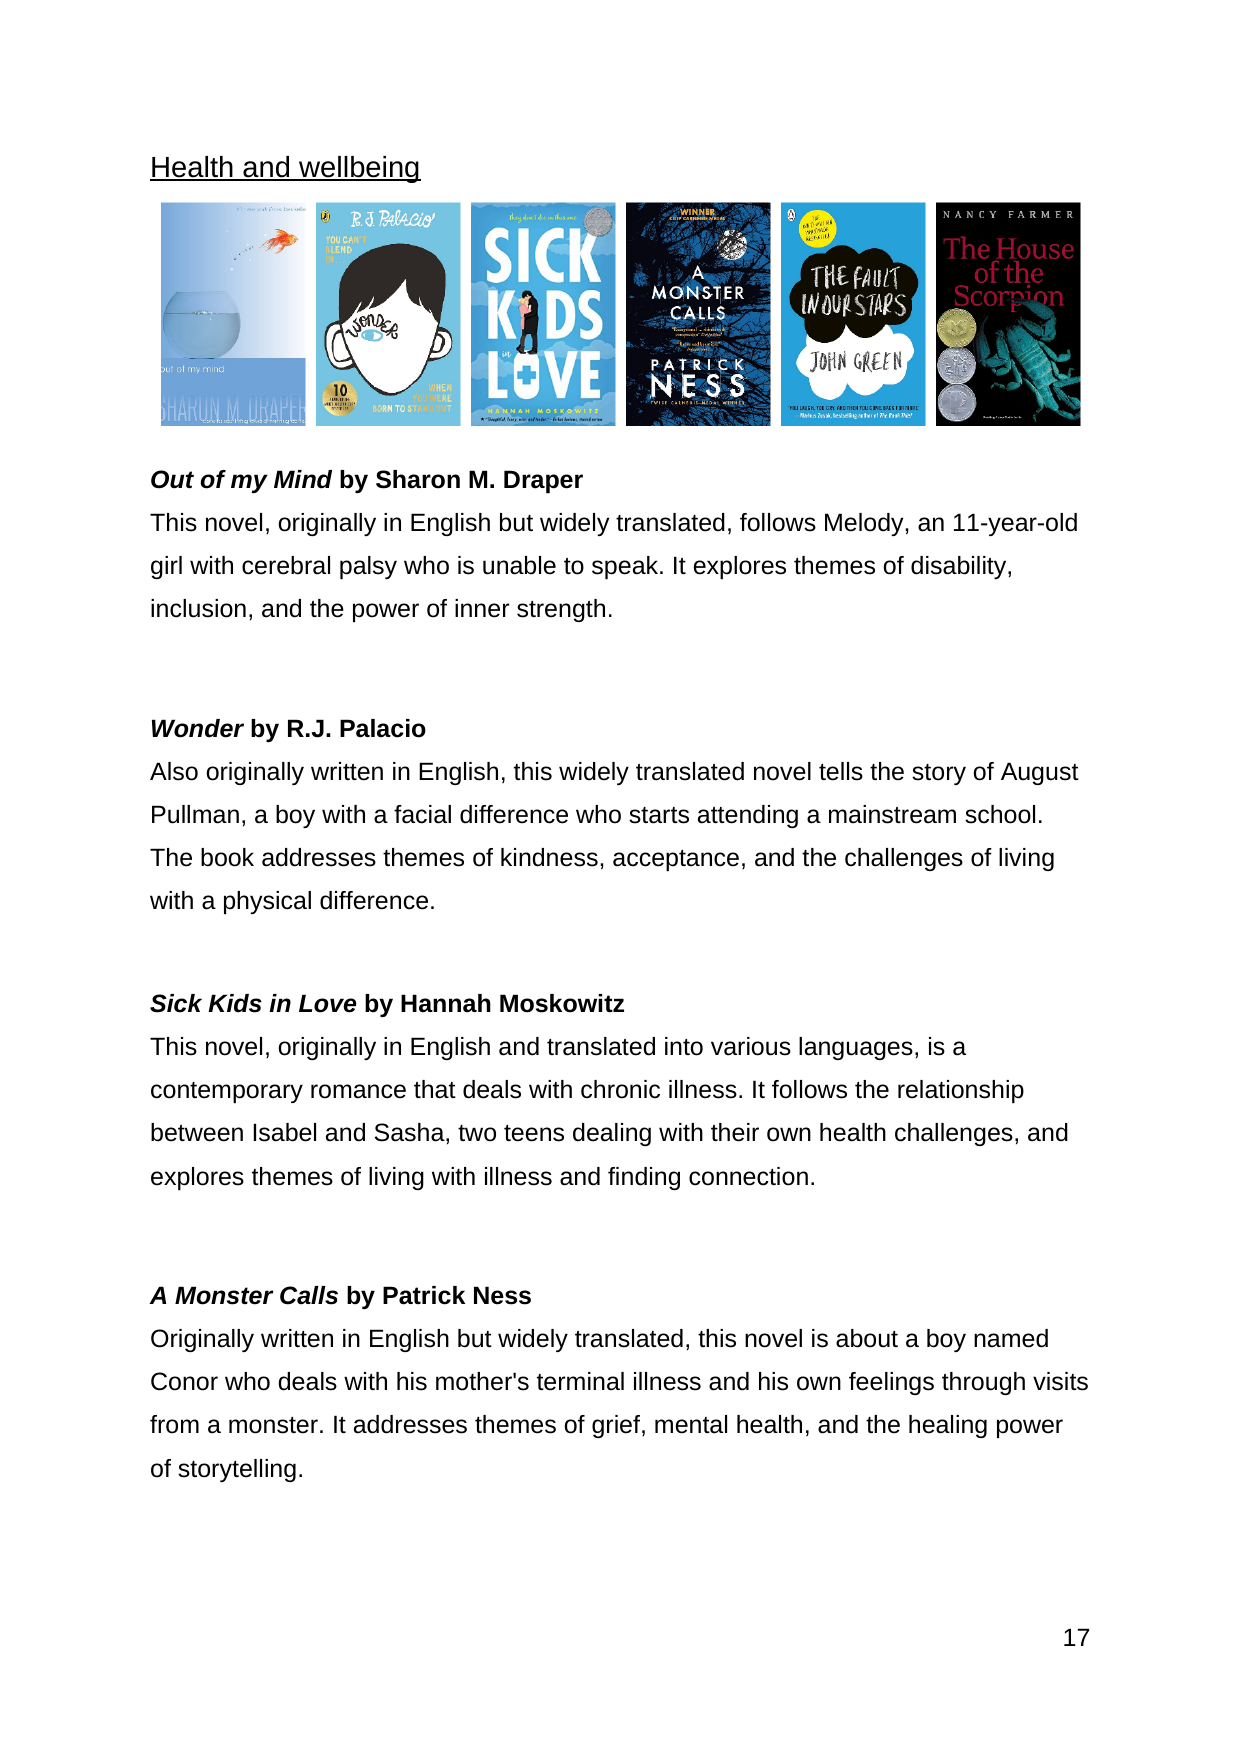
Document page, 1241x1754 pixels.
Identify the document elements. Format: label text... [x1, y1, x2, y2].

subtitle Out of my Mind by Sharon M. Draper [150, 465, 1090, 493]
text This novel, originally in English but widely translated, follows Melody, an 11-year-old girl with cerebral palsy who is unable to speak. It explores themes of disability, inclusion, and the power of inner strength. [150, 508, 1090, 623]
text Sick Kids in Love by Hannah Moskowitz This novel, originally in English and translated into various languages, is a contemporary romance that deals with chronic illness. It follows the relationship between Isabel and Sasha, two teens dealing with their own health challenges, and explores themes of living with illness and finding connection. [150, 989, 1090, 1190]
subtitle Wonder by R.J. Palacio [150, 714, 1090, 742]
text Also originally written in English, this widely translated novel tells the story of August Pullman, a boy with a facial difference who starts attending a mainstream school. The book addresses themes of kindness, acceptance, and the challenges of living with a physical difference. [150, 757, 1090, 958]
text A Monster Calls by Patrick Ness Originally written in English but widely translated, this novel is about a boy named Conor who deals with his mother's terminal illness and his own feelings through visits from a monster. It addresses themes of grief, mental health, and the healing power of storytelling. [150, 1281, 1090, 1482]
subtitle Health and wellbeing [150, 150, 1090, 183]
picture [150, 200, 1090, 434]
